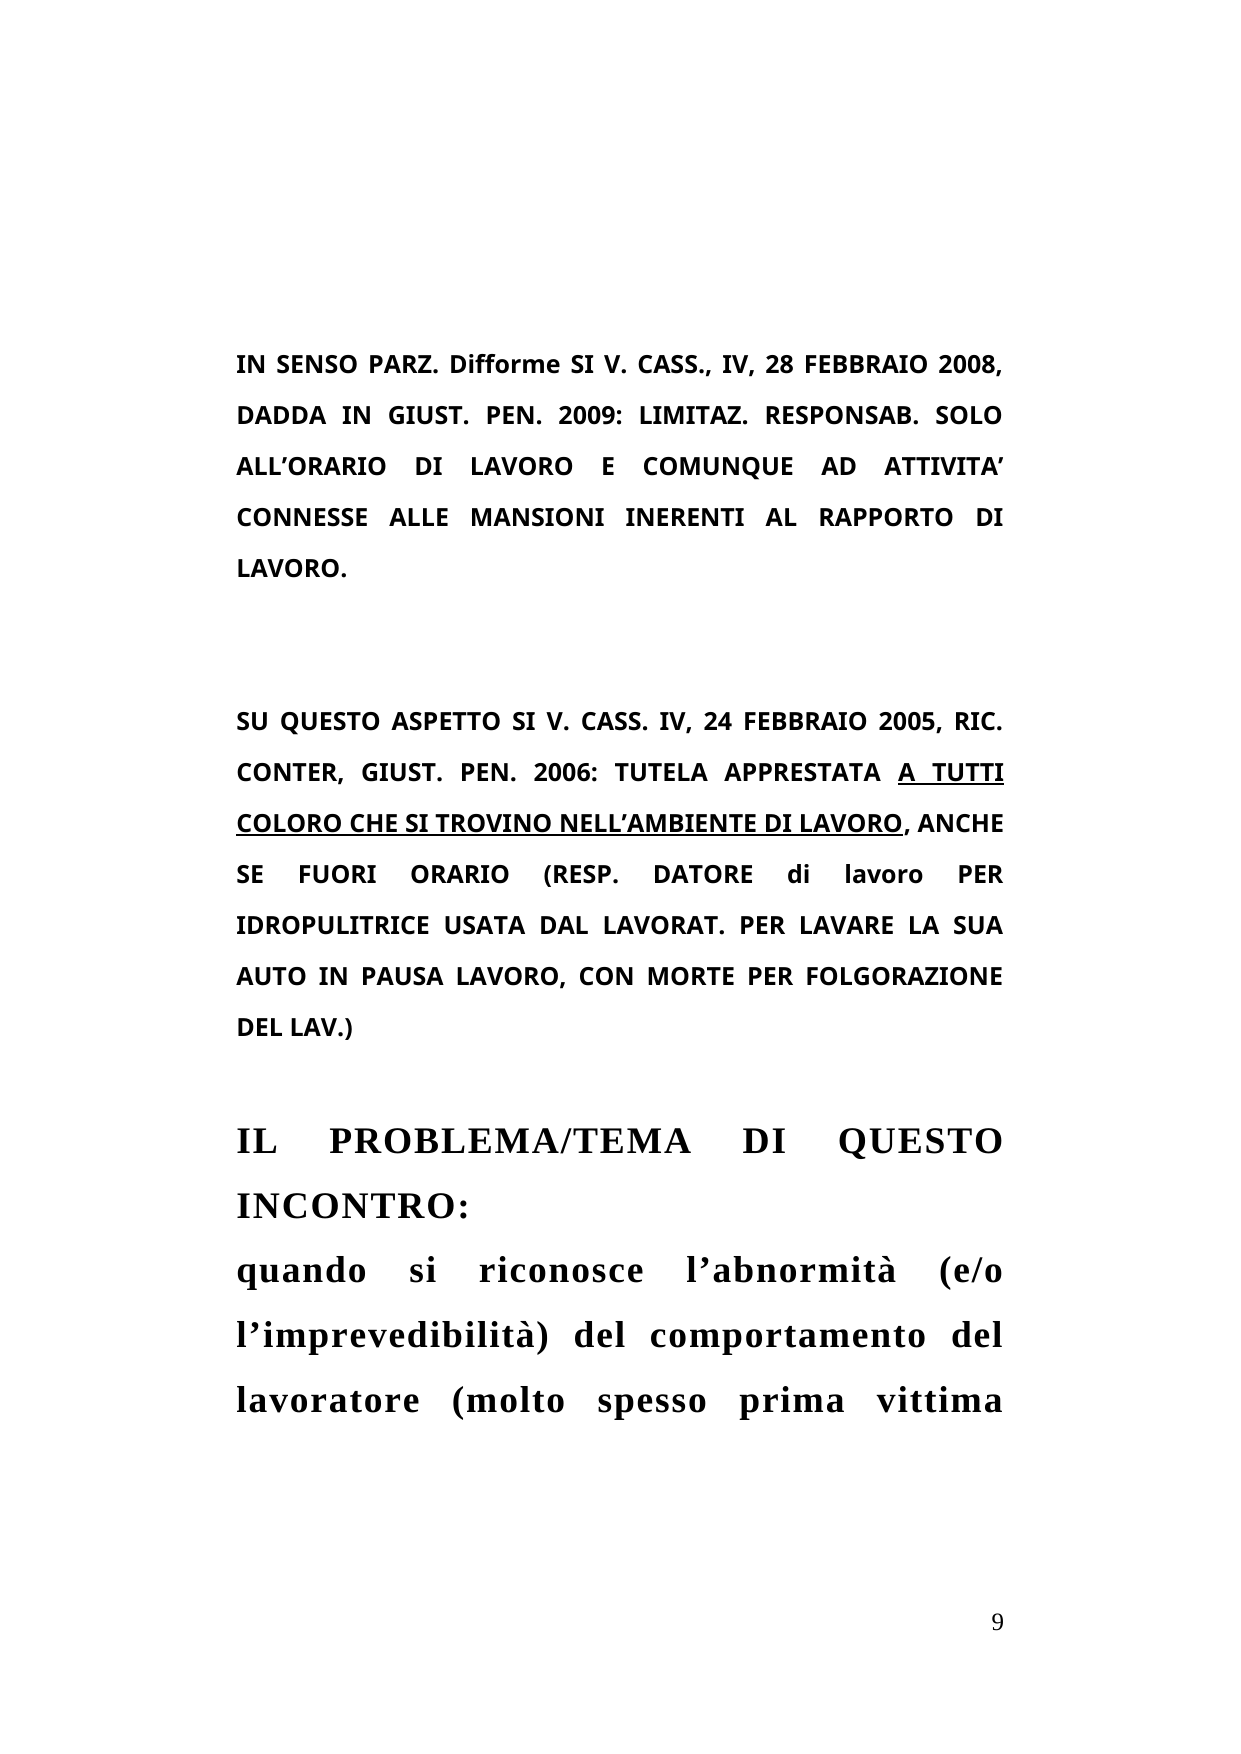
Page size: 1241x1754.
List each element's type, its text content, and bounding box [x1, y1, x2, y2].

text SU QUESTO ASPETTO SI V. CASS. IV, 24 FEBBRAIO 2005, RIC. CONTER, GIUST. PEN. 2006: TUTELA APPRESTATA A TUTTI COLORO CHE SI TROVINO NELL’AMBIENTE DI LAVORO, ANCHE SE FUORI ORARIO (RESP. DATORE di lavoro PER IDROPULITRICE USATA DAL LAVORAT. PER LAVARE LA SUA AUTO IN PAUSA LAVORO, CON MORTE PER FOLGORAZIONE DEL LAV.) [236, 704, 1004, 1044]
text IN SENSO PARZ. Difforme SI V. CASS., IV, 28 FEBBRAIO 2008, DADDA IN GIUST. PEN. 2009: LIMITAZ. RESPONSAB. SOLO ALL’ORARIO DI LAVORO E COMUNQUE AD ATTIVITA’ CONNESSE ALLE MANSIONI INERENTI AL RAPPORTO DI LAVORO. [236, 346, 1004, 584]
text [236, 1248, 1004, 1420]
text IL PROBLEMA/TEMA DI QUESTO INCONTRO: [236, 1118, 1004, 1226]
